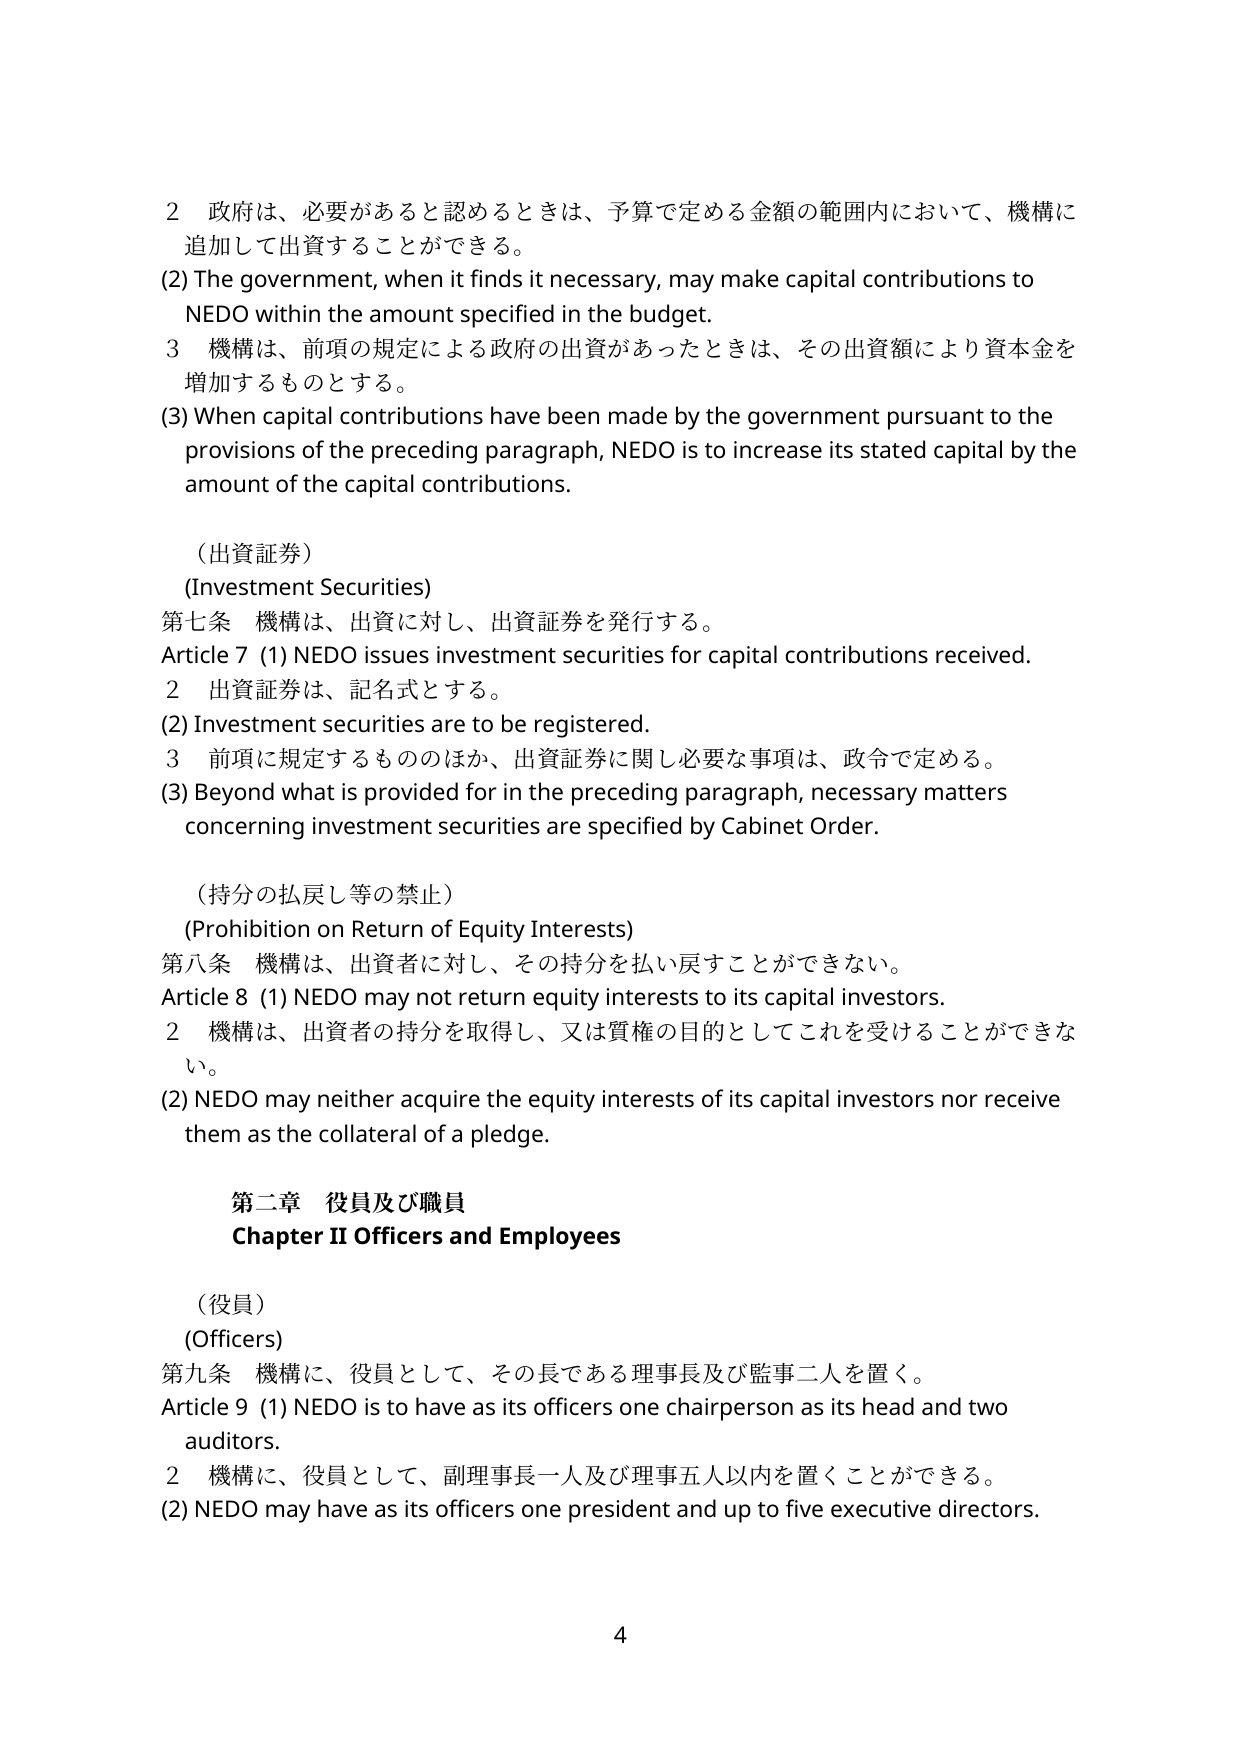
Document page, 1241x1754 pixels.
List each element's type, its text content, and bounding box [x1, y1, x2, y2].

text 第二章 役員及び職員 [230, 1184, 1079, 1219]
text 第九条 機構に、役員として、その長である理事長及び監事二人を置く。 [161, 1355, 1079, 1389]
text (3) Beyond what is provided for in the preceding paragraph, necessary matters concerning investment securities are specified by Cabinet Order. [161, 774, 1079, 843]
text 第七条 機構は、出資に対し、出資証券を発行する。 [161, 604, 1079, 638]
text (Prohibition on Return of Equity Interests) [184, 911, 1079, 945]
text （出資証券） [184, 535, 1079, 569]
text ２ 出資証券は、記名式とする。 [161, 672, 1079, 706]
text (2) NEDO may neither acquire the equity interests of its capital investors nor receive them as the collateral of a pledge. [161, 1082, 1079, 1150]
text (2) The government, when it finds it necessary, may make capital contributions to NEDO within the amount specified in the budget. [161, 262, 1079, 330]
text ３ 前項に規定するもののほか、出資証券に関し必要な事項は、政令で定める。 [161, 740, 1079, 774]
text ２ 機構に、役員として、副理事長一人及び理事五人以内を置くことができる。 [161, 1458, 1079, 1492]
text （持分の払戻し等の禁止） [184, 877, 1079, 911]
text (3) When capital contributions have been made by the government pursuant to the provisions of the preceding paragraph, NEDO is to increase its stated capital by the amount of the capital contributions. [161, 399, 1079, 501]
text Article 8 (1) NEDO may not return equity interests to its capital investors. [161, 979, 1079, 1014]
text ２ 機構は、出資者の持分を取得し、又は質権の目的としてこれを受けることができない。 [161, 1014, 1079, 1082]
text (Officers) [184, 1321, 1079, 1355]
text 第八条 機構は、出資者に対し、その持分を払い戻すことができない。 [161, 945, 1079, 979]
text (2) Investment securities are to be registered. [161, 706, 1079, 740]
text Article 9 (1) NEDO is to have as its officers one chairperson as its head and two auditors. [161, 1389, 1079, 1458]
text ３ 機構は、前項の規定による政府の出資があったときは、その出資額により資本金を増加するものとする。 [161, 330, 1079, 399]
text ２ 政府は、必要があると認めるときは、予算で定める金額の範囲内において、機構に追加して出資することができる。 [161, 194, 1079, 262]
text （役員） [184, 1287, 1079, 1321]
text Article 7 (1) NEDO issues investment securities for capital contributions received. [161, 638, 1079, 672]
text (2) NEDO may have as its officers one president and up to five executive directors. [161, 1492, 1079, 1526]
text (Investment Securities) [184, 569, 1079, 604]
text Chapter II Officers and Employees [230, 1219, 1079, 1253]
